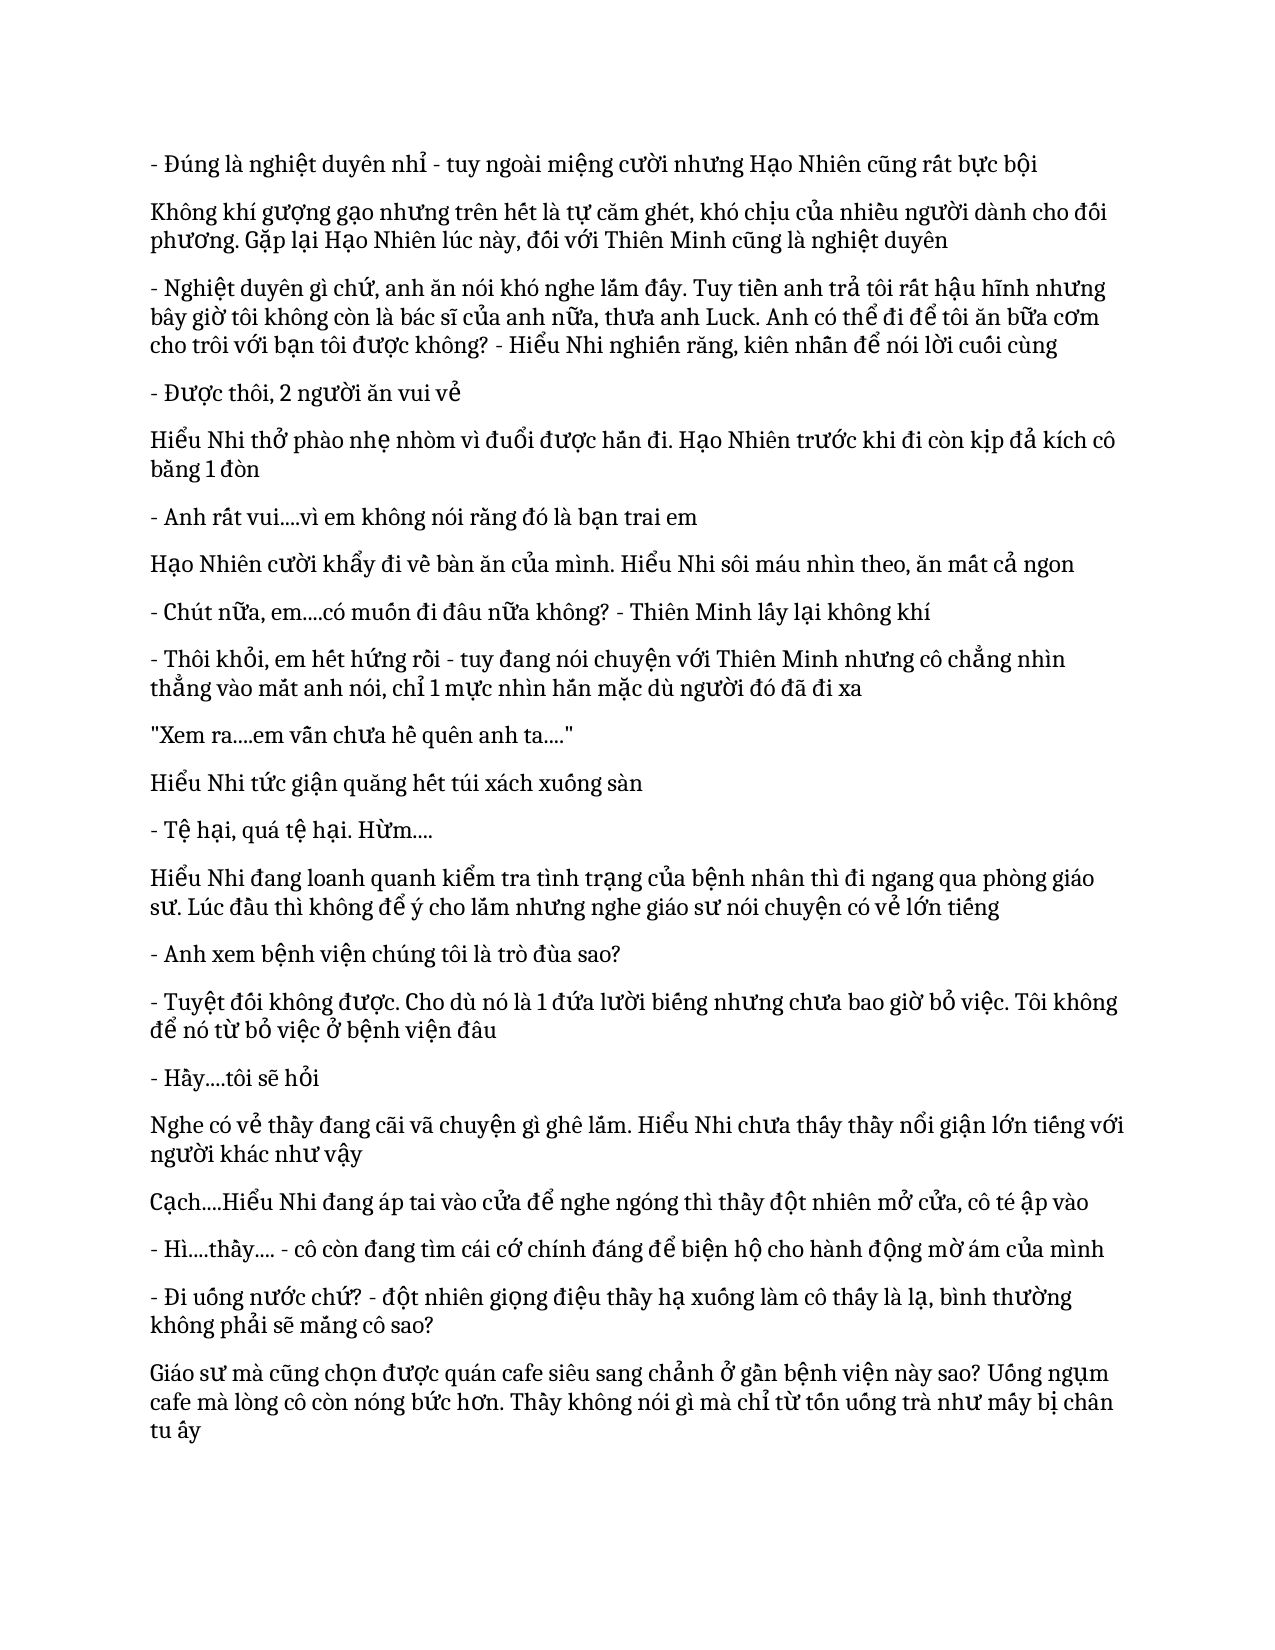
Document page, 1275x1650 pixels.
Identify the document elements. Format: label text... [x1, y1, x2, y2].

text Cạch....Hiểu Nhi đang áp tai vào cửa để nghe ngóng thì thầy đột nhiên mở cửa, cô té ập vào [150, 1187, 1125, 1216]
text - Hầy....tôi sẽ hỏi [150, 1064, 1125, 1092]
text Hiểu Nhi thở phào nhẹ nhòm vì đuổi được hắn đi. Hạo Nhiên trước khi đi còn kịp đả kích cô bằng 1 đòn [150, 426, 1125, 484]
text - Anh xem bệnh viện chúng tôi là trò đùa sao? [150, 940, 1125, 969]
text "Xem ra....em vẫn chưa hề quên anh ta...." [150, 721, 1125, 750]
text - Nghiệt duyên gì chứ, anh ăn nói khó nghe lắm đấy. Tuy tiền anh trả tôi rất hậu hĩnh nhưng bây giờ tôi không còn là bác sĩ của anh nữa, thưa anh Luck. Anh có thể đi để tôi ăn bữa cơm cho trôi với bạn tôi được không? - Hiểu Nhi nghiến răng, kiên nhẫn để nói lời cuối cùng [150, 274, 1125, 360]
text - Hì....thầy.... - cô còn đang tìm cái cớ chính đáng để biện hộ cho hành động mờ ám của mình [150, 1235, 1125, 1264]
text Hạo Nhiên cười khẩy đi về bàn ăn của mình. Hiểu Nhi sôi máu nhìn theo, ăn mất cả ngon [150, 550, 1125, 579]
text - Anh rất vui....vì em không nói rằng đó là bạn trai em [150, 502, 1125, 531]
text Hiểu Nhi đang loanh quanh kiểm tra tình trạng của bệnh nhân thì đi ngang qua phòng giáo sư. Lúc đầu thì không để ý cho lắm nhưng nghe giáo sư nói chuyện có vẻ lớn tiếng [150, 864, 1125, 921]
text - Tệ hại, quá tệ hại. Hừm.... [150, 816, 1125, 845]
text Không khí gượng gạo nhưng trên hết là tự căm ghét, khó chịu của nhiều người dành cho đối phương. Gặp lại Hạo Nhiên lúc này, đối với Thiên Minh cũng là nghiệt duyên [150, 197, 1125, 255]
text - Đi uống nước chứ? - đột nhiên giọng điệu thầy hạ xuống làm cô thấy là lạ, bình thường không phải sẽ mắng cô sao? [150, 1282, 1125, 1340]
text Giáo sư mà cũng chọn được quán cafe siêu sang chảnh ở gần bệnh viện này sao? Uống ngụm cafe mà lòng cô còn nóng bức hơn. Thầy không nói gì mà chỉ từ tốn uống trà như mấy bị chân tu ấy [150, 1359, 1125, 1445]
text Nghe có vẻ thầy đang cãi vã chuyện gì ghê lắm. Hiểu Nhi chưa thấy thầy nổi giận lớn tiếng với người khác như vậy [150, 1111, 1125, 1169]
text - Được thôi, 2 người ăn vui vẻ [150, 379, 1125, 407]
text - Chút nữa, em....có muốn đi đâu nữa không? - Thiên Minh lấy lại không khí [150, 597, 1125, 626]
text - Thôi khỏi, em hết hứng rồi - tuy đang nói chuyện với Thiên Minh nhưng cô chẳng nhìn thẳng vào mắt anh nói, chỉ 1 mực nhìn hắn mặc dù người đó đã đi xa [150, 645, 1125, 702]
text - Đúng là nghiệt duyên nhỉ - tuy ngoài miệng cười nhưng Hạo Nhiên cũng rất bực bội [150, 150, 1125, 179]
text Hiểu Nhi tức giận quăng hết túi xách xuống sàn [150, 769, 1125, 797]
text - Tuyệt đối không được. Cho dù nó là 1 đứa lười biếng nhưng chưa bao giờ bỏ việc. Tôi không để nó từ bỏ việc ở bệnh viện đâu [150, 987, 1125, 1045]
